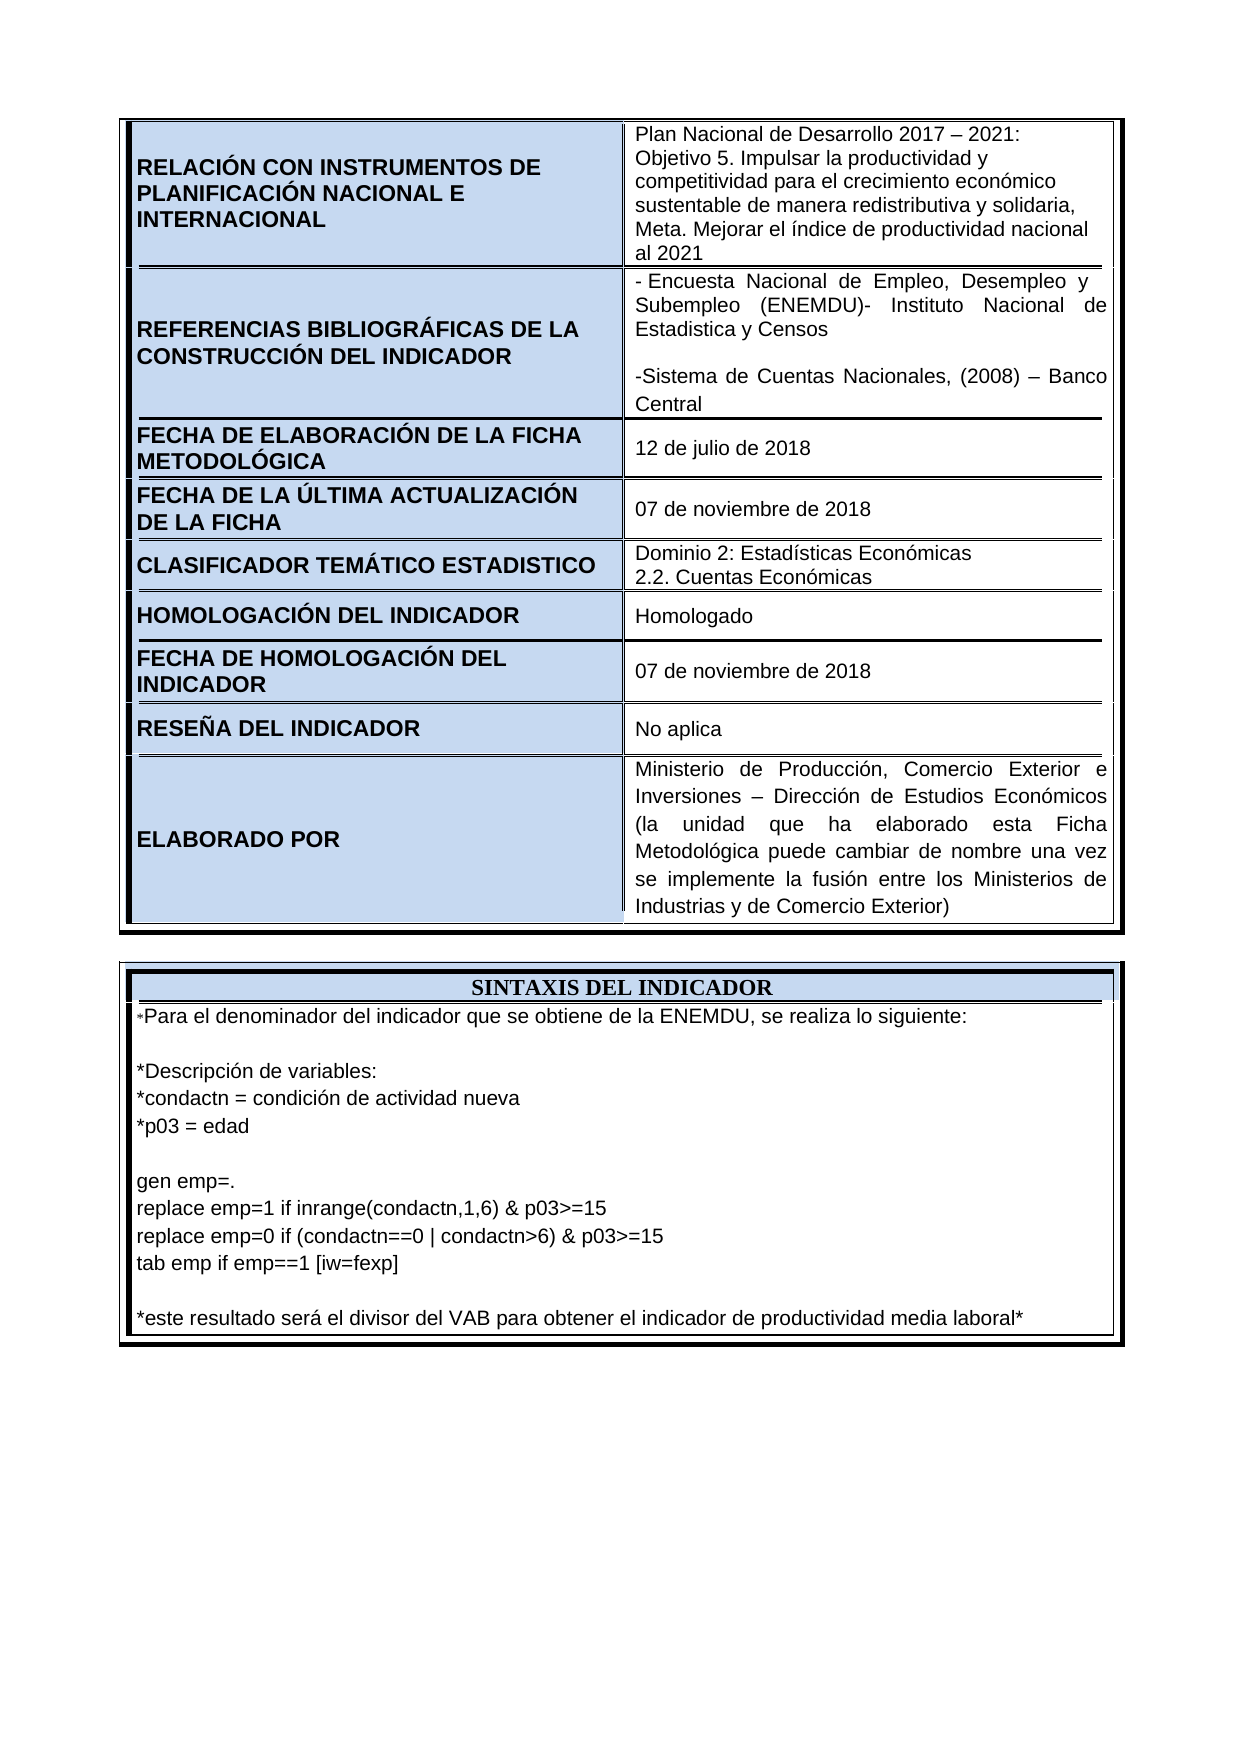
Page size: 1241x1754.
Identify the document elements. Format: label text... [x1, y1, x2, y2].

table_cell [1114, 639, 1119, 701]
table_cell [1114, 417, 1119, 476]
table_cell RELACIÓN CON INSTRUMENTOS DE PLANIFICACIÓN NACIONAL E INTERNACIONAL [132, 122, 624, 265]
table_cell Homologado [624, 589, 1119, 639]
table_cell RESEÑA DEL INDICADOR [125, 701, 624, 753]
table_cell REFERENCIAS BIBLIOGRÁFICAS DE LA CONSTRUCCIÓN DEL INDICADOR [132, 265, 622, 417]
table_cell 12 de julio de 2018 [625, 417, 1113, 476]
table_cell 07 de noviembre de 2018 [625, 476, 1113, 538]
table_cell *Para el denominador del indicador que se obtiene de la ENEMDU, se realiza lo siguiente: *Descripción de variables: *condactn = condición de actividad nueva *p03 = edad gen emp=. replace emp=1 if inrange(condactn,1,6) & p03>=15 replace emp=0 if (condactn==0 | condactn>6) & p03>=15 tab emp if emp==1 [iw=fexp] *este resultado será el divisor del VAB para obtener el indicador de productividad media laboral* [132, 1000, 1113, 1334]
table_cell CLASIFICADOR TEMÁTICO ESTADISTICO [125, 538, 624, 589]
table_cell FECHA DE HOMOLOGACIÓN DEL INDICADOR [132, 639, 622, 701]
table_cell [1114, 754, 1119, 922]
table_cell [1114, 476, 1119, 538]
table_cell FECHA DE ELABORACIÓN DE LA FICHA METODOLÓGICA [132, 417, 622, 476]
table_cell Dominio 2: Estadísticas Económicas 2.2. Cuentas Económicas [624, 538, 1119, 589]
table_cell FECHA DE LA ÚLTIMA ACTUALIZACIÓN DE LA FICHA [132, 476, 622, 538]
table_cell Ministerio de Producción, Comercio Exterior e Inversiones – Dirección de Estudios Económicos (la unidad que ha elaborado esta Ficha Metodológica puede cambiar de nombre una vez se implemente la fusión entre los Ministerios de Industrias y de Comercio Exterior) [624, 754, 1113, 922]
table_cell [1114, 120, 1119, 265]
table_cell No aplica [624, 701, 1119, 753]
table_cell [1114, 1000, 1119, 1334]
table_header SINTAXIS DEL INDICADOR [125, 963, 1119, 1000]
table_cell ELABORADO POR [132, 754, 624, 922]
table_cell HOMOLOGACIÓN DEL INDICADOR [125, 589, 624, 639]
table_cell 07 de noviembre de 2018 [625, 639, 1113, 701]
table_cell - Encuesta Nacional de Empleo, Desempleo y Subempleo (ENEMDU)- Instituto Nacional de Estadistica y Censos -Sistema de Cuentas Nacionales, (2008) – Banco Central [625, 265, 1113, 417]
table_cell Plan Nacional de Desarrollo 2017 – 2021: Objetivo 5. Impulsar la productividad y competitividad para el crecimiento económico sustentable de manera redistributiva y solidaria, Meta. Mejorar el índice de productividad nacional al 2021 [624, 122, 1113, 265]
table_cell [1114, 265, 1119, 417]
